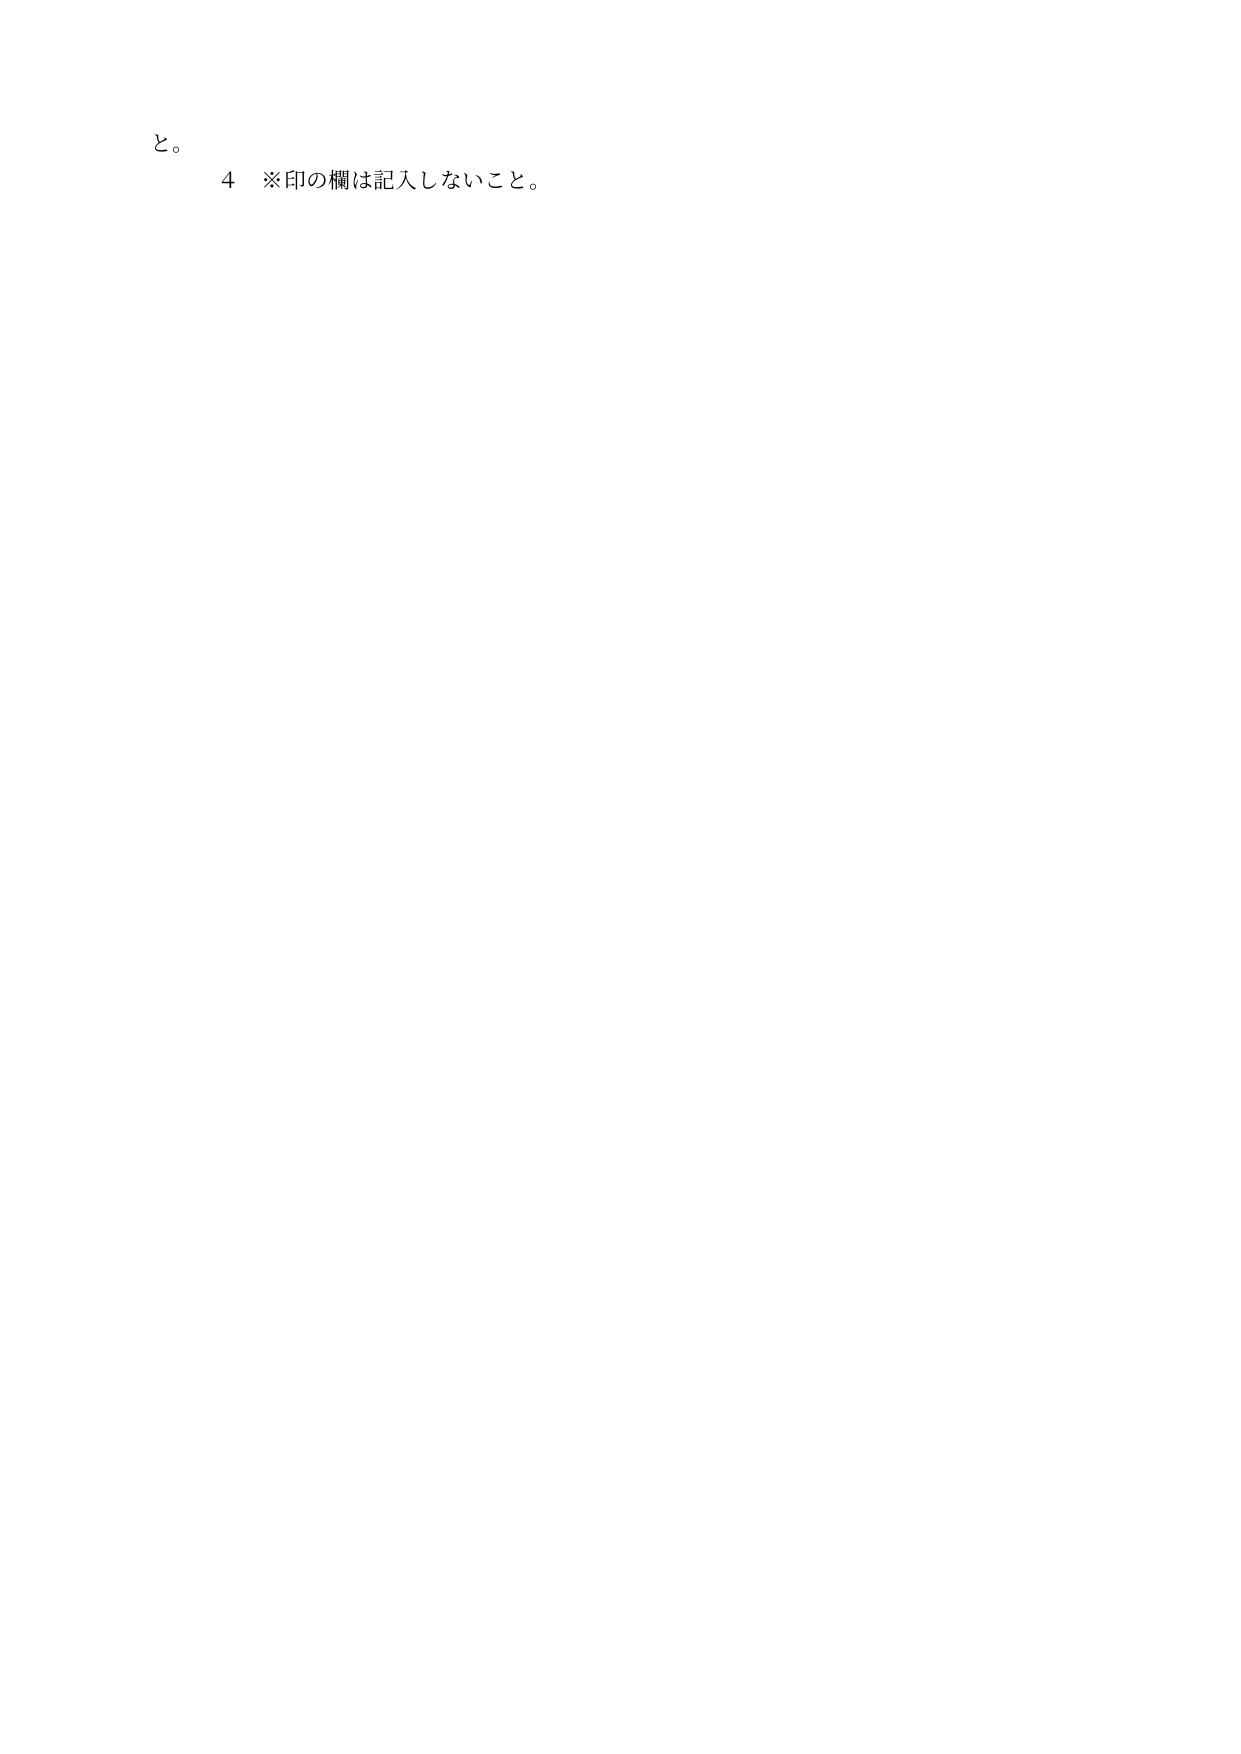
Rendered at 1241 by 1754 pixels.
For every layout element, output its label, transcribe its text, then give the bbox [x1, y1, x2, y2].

text ４ ※印の欄は記入しないこと。 [150, 160, 1131, 198]
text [150, 123, 1131, 160]
